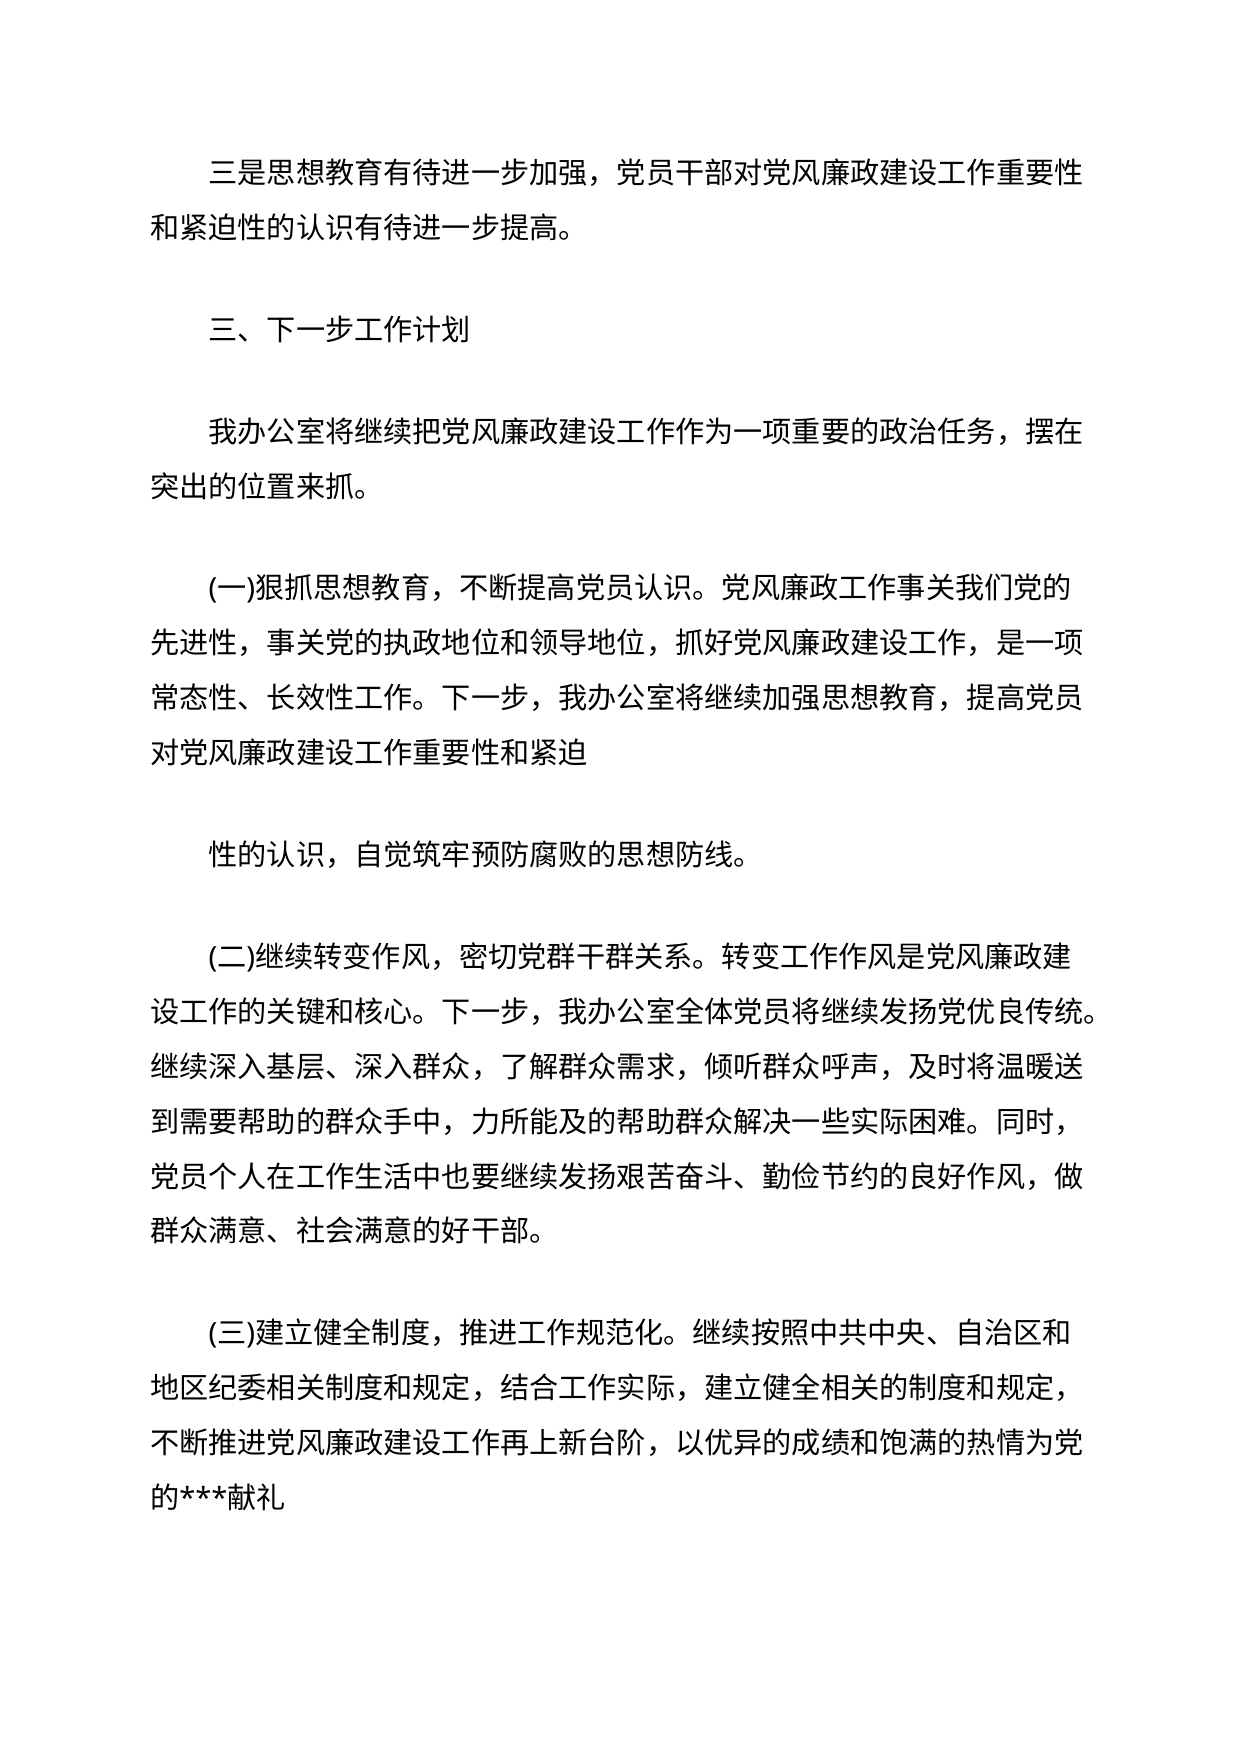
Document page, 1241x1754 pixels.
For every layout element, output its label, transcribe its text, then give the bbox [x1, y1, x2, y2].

text 我办公室将继续把党风廉政建设工作作为一项重要的政治任务，摆在突出的位置来抓。 [150, 408, 1090, 506]
text 性的认识，自觉筑牢预防腐败的思想防线。 [150, 832, 1090, 874]
text (二)继续转变作风，密切党群干群关系。转变工作作风是党风廉政建设工作的关键和核心。下一步，我办公室全体党员将继续发扬党优良传统。继续深入基层、深入群众，了解群众需求，倾听群众呼声，及时将温暖送到需要帮助的群众手中，力所能及的帮助群众解决一些实际困难。同时，党员个人在工作生活中也要继续发扬艰苦奋斗、勤俭节约的良好作风，做群众满意、社会满意的好干部。 [150, 933, 1090, 1250]
text 三是思想教育有待进一步加强，党员干部对党风廉政建设工作重要性和紧迫性的认识有待进一步提高。 [150, 150, 1090, 247]
text 三、下一步工作计划 [150, 307, 1090, 349]
text (三)建立健全制度，推进工作规范化。继续按照中共中央、自治区和地区纪委相关制度和规定，结合工作实际，建立健全相关的制度和规定，不断推进党风廉政建设工作再上新台阶，以优异的成绩和饱满的热情为党的***献礼 [150, 1310, 1090, 1517]
text (一)狠抓思想教育，不断提高党员认识。党风廉政工作事关我们党的先进性，事关党的执政地位和领导地位，抓好党风廉政建设工作，是一项常态性、长效性工作。下一步，我办公室将继续加强思想教育，提高党员对党风廉政建设工作重要性和紧迫 [150, 565, 1090, 772]
